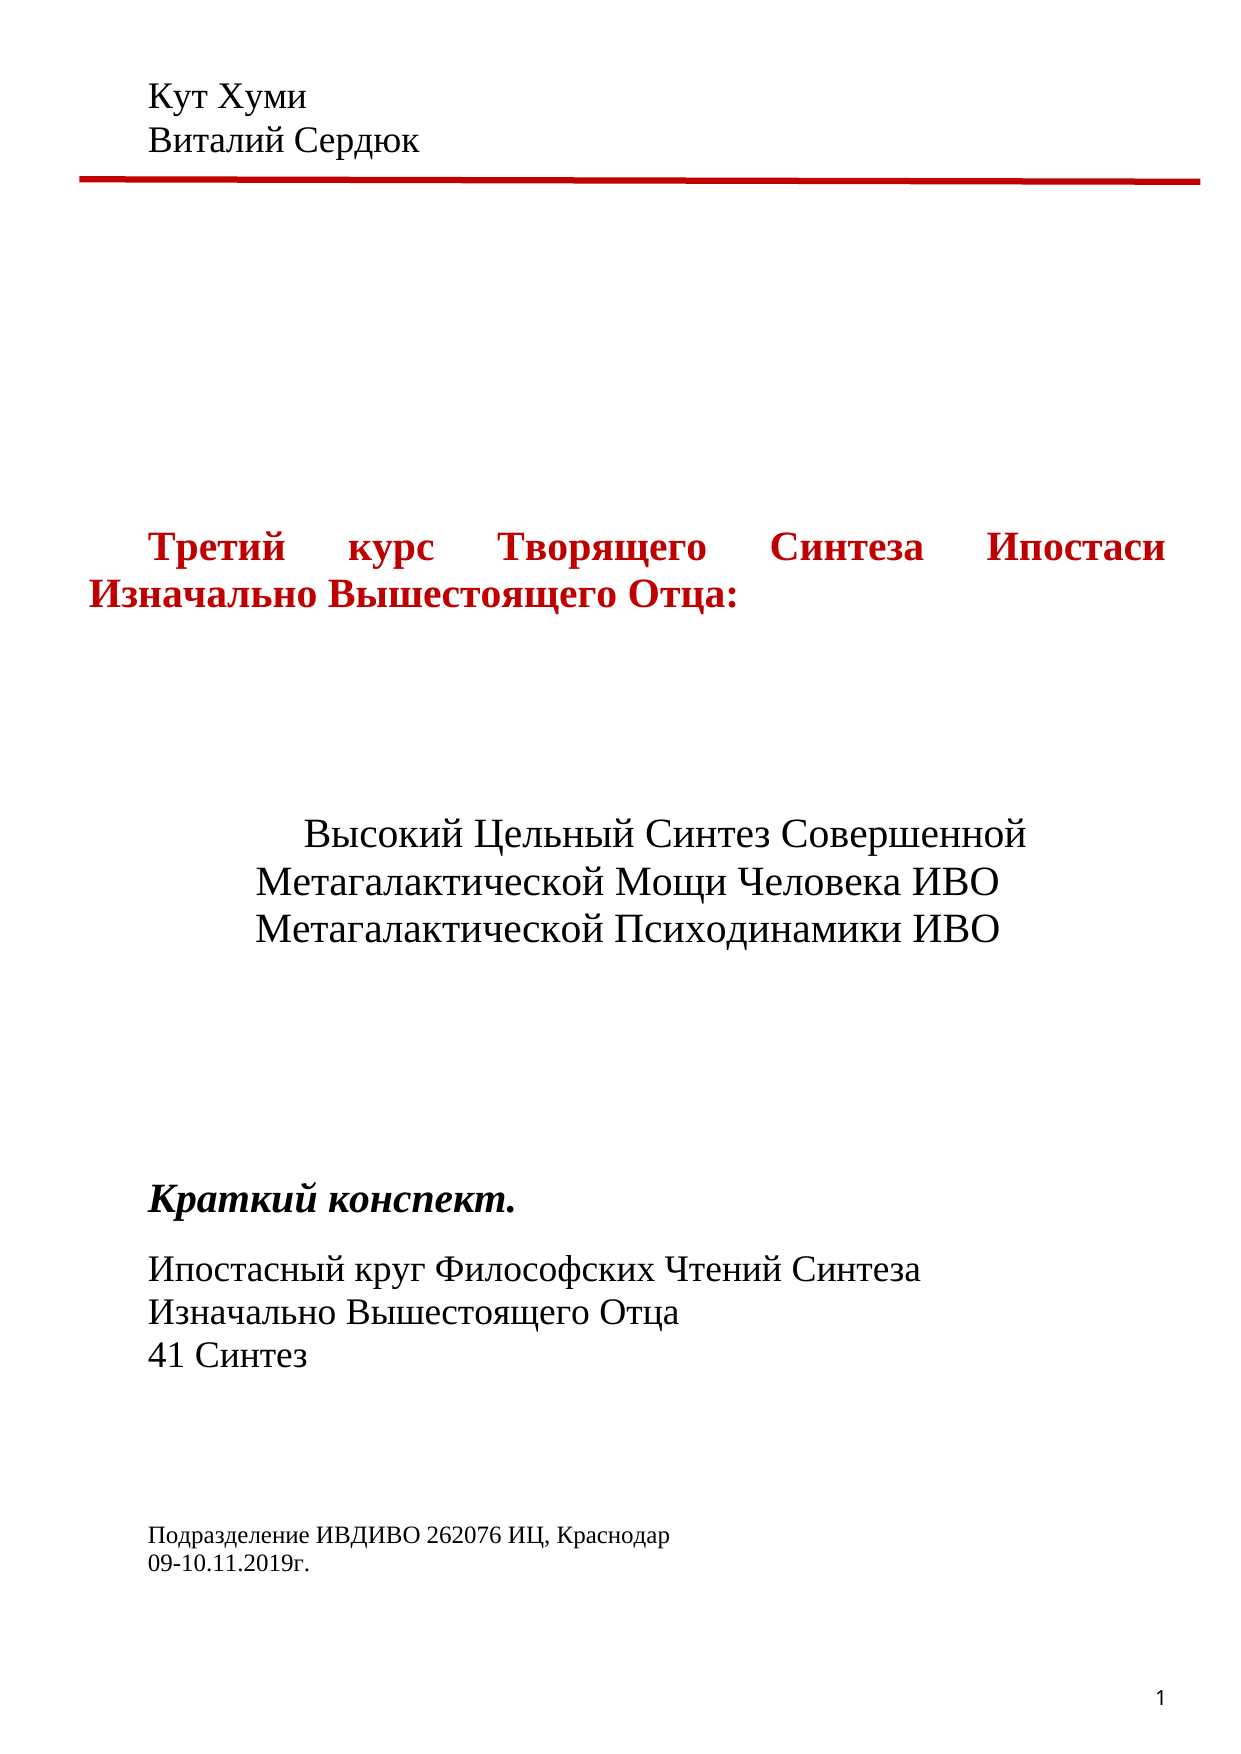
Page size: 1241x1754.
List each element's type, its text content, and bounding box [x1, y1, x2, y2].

text Третий курс Творящего Синтеза Ипостаси Изначально Вышестоящего Отца: [89, 521, 1167, 617]
text 09-10.11.2019г. [89, 1548, 1167, 1577]
text Подразделение ИВДИВО 262076 ИЦ, Краснодар [89, 1520, 1167, 1548]
text Высокий Цельный Синтез Совершенной Метагалактической Мощи Человека ИВО Метагалактической Психодинамики ИВО [89, 808, 1167, 952]
text Виталий Сердюк [89, 117, 1167, 160]
text Ипостасный круг Философских Чтений Синтеза [89, 1246, 1167, 1289]
text 41 Синтез [89, 1332, 1167, 1375]
text Краткий конспект. [89, 1173, 1167, 1221]
text Кут Хуми [89, 74, 1167, 117]
text Изначально Вышестоящего Отца [89, 1289, 1167, 1332]
